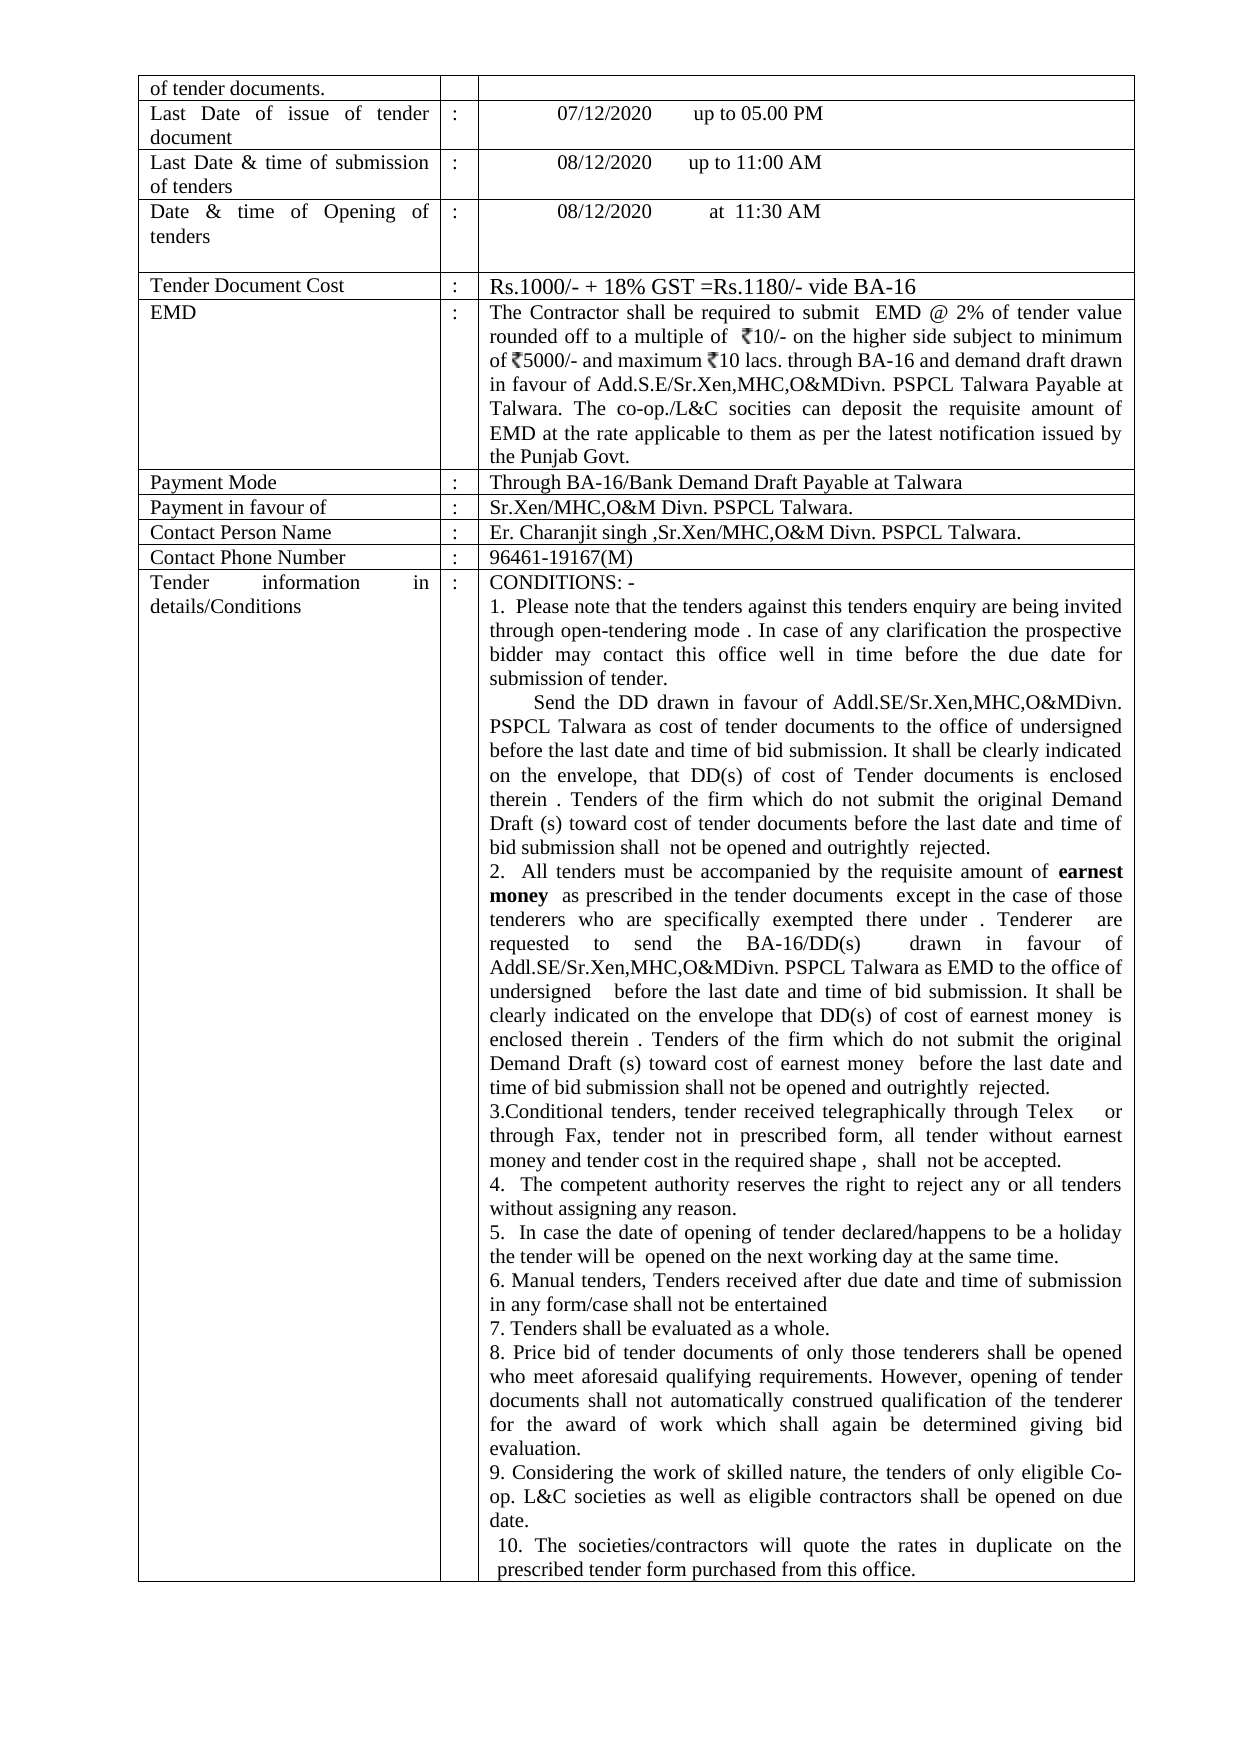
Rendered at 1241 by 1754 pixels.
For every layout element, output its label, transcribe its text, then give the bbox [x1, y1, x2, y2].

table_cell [479, 76, 1134, 100]
table_cell 08/12/2020 at 11:30 AM [479, 200, 1134, 272]
table_cell Rs.1000/- + 18% GST =Rs.1180/- vide BA-16 [479, 273, 1134, 299]
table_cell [139, 76, 440, 100]
table_cell EMD [139, 300, 440, 468]
table_cell : [441, 200, 478, 272]
table_cell The Contractor shall be required to submit EMD @ 2% of tender value rounded off to a multiple of 10/- on the higher side subject to minimum of 5000/- and maximum 10 lacs. through BA-16 and demand draft drawn in favour of Add.S.E/Sr.Xen,MHC,O&MDivn. PSPCL Talwara Payable at Talwara. The co-op./L&C socities can deposit the requisite amount of EMD at the rate applicable to them as per the latest notification issued by the Punjab Govt. [479, 300, 1134, 468]
table_cell : [441, 101, 478, 149]
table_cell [139, 570, 440, 1581]
table_cell Contact Person Name [139, 520, 440, 544]
picture [512, 352, 523, 368]
table_cell Payment Mode [139, 470, 440, 494]
table_cell : [441, 570, 478, 1581]
picture [707, 352, 719, 368]
table_cell Contact Phone Number [139, 545, 440, 569]
table_cell : [441, 150, 478, 198]
table_cell : [441, 495, 478, 519]
table_cell : [441, 545, 478, 569]
picture [741, 328, 753, 344]
table_cell : [441, 300, 478, 468]
table_cell Through BA-16/Bank Demand Draft Payable at Talwara [479, 470, 1134, 494]
table_cell Payment in favour of [139, 495, 440, 519]
table_cell 96461-19167(M) [479, 545, 1134, 569]
table_cell Last Date & time of submission of tenders [139, 150, 440, 198]
table_cell 08/12/2020 up to 11:00 AM [479, 150, 1134, 198]
table_cell 07/12/2020 up to 05.00 PM [479, 101, 1134, 149]
table_cell Er. Charanjit singh ,Sr.Xen/MHC,O&M Divn. PSPCL Talwara. [479, 520, 1134, 544]
table_cell Sr.Xen/MHC,O&M Divn. PSPCL Talwara. [479, 495, 1134, 519]
table_cell : [441, 520, 478, 544]
table_cell Tender Document Cost [139, 273, 440, 299]
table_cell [479, 570, 1134, 1581]
table_cell [441, 76, 478, 100]
table_cell Date & time of Opening of tenders [139, 200, 440, 272]
table_cell Last Date of issue of tender document [139, 101, 440, 149]
table_cell : [441, 273, 478, 299]
table_cell : [441, 470, 478, 494]
